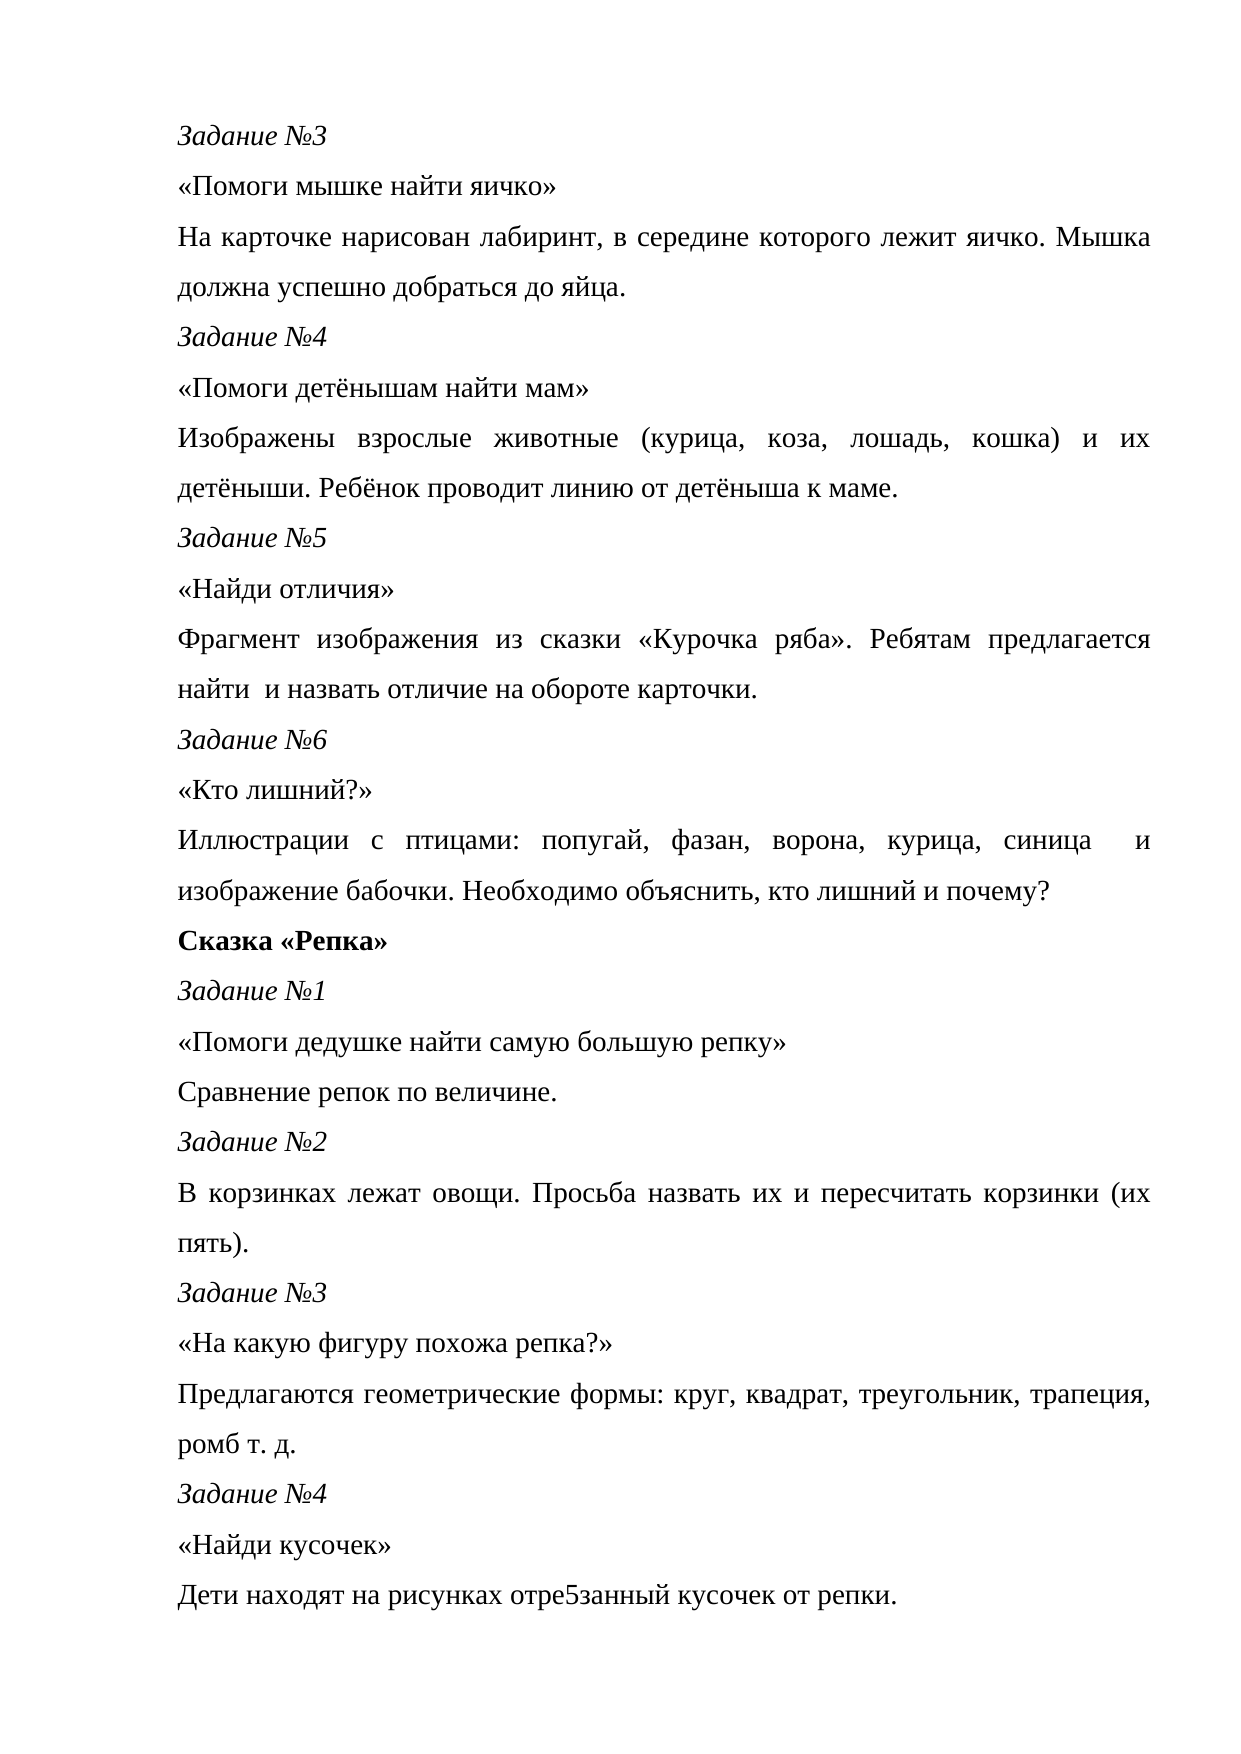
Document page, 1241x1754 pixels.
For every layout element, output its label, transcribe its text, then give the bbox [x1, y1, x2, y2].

text Задание №6 [177, 722, 1152, 755]
text Предлагаются геометрические формы: круг, квадрат, треугольник, трапеция, ромб т. д. [177, 1376, 1152, 1460]
text Сравнение репок по величине. [177, 1074, 1152, 1108]
text Дети находят на рисунках отре5занный кусочек от репки. [177, 1577, 1152, 1611]
text Задание №3 [177, 118, 1152, 152]
text Сказка «Репка» [177, 923, 1152, 957]
text «Помоги дедушке найти самую большую репку» [177, 1024, 1152, 1057]
text «Найди кусочек» [177, 1527, 1152, 1560]
text Задание №3 [177, 1275, 1152, 1309]
text «Кто лишний?» [177, 772, 1152, 806]
text «Помоги мышке найти яичко» [177, 168, 1152, 202]
text Изображены взрослые животные (курица, коза, лошадь, кошка) и их детёныши. Ребёнок проводит линию от детёныша к маме. [177, 420, 1152, 504]
text На карточке нарисован лабиринт, в середине которого лежит яичко. Мышка должна успешно добраться до яйца. [177, 219, 1152, 303]
text «На какую фигуру похожа репка?» [177, 1326, 1152, 1359]
text В корзинках лежат овощи. Просьба назвать их и пересчитать корзинки (их пять). [177, 1175, 1152, 1258]
text «Помоги детёнышам найти мам» [177, 370, 1152, 403]
text Фрагмент изображения из сказки «Курочка ряба». Ребятам предлагается найти и назвать отличие на обороте карточки. [177, 621, 1152, 705]
text Иллюстрации с птицами: попугай, фазан, ворона, курица, синица и изображение бабочки. Необходимо объяснить, кто лишний и почему? [177, 822, 1152, 906]
text Задание №2 [177, 1124, 1152, 1158]
text Задание №4 [177, 1477, 1152, 1510]
text Задание №4 [177, 319, 1152, 353]
text Задание №1 [177, 973, 1152, 1007]
text «Найди отличия» [177, 571, 1152, 604]
text Задание №5 [177, 521, 1152, 554]
